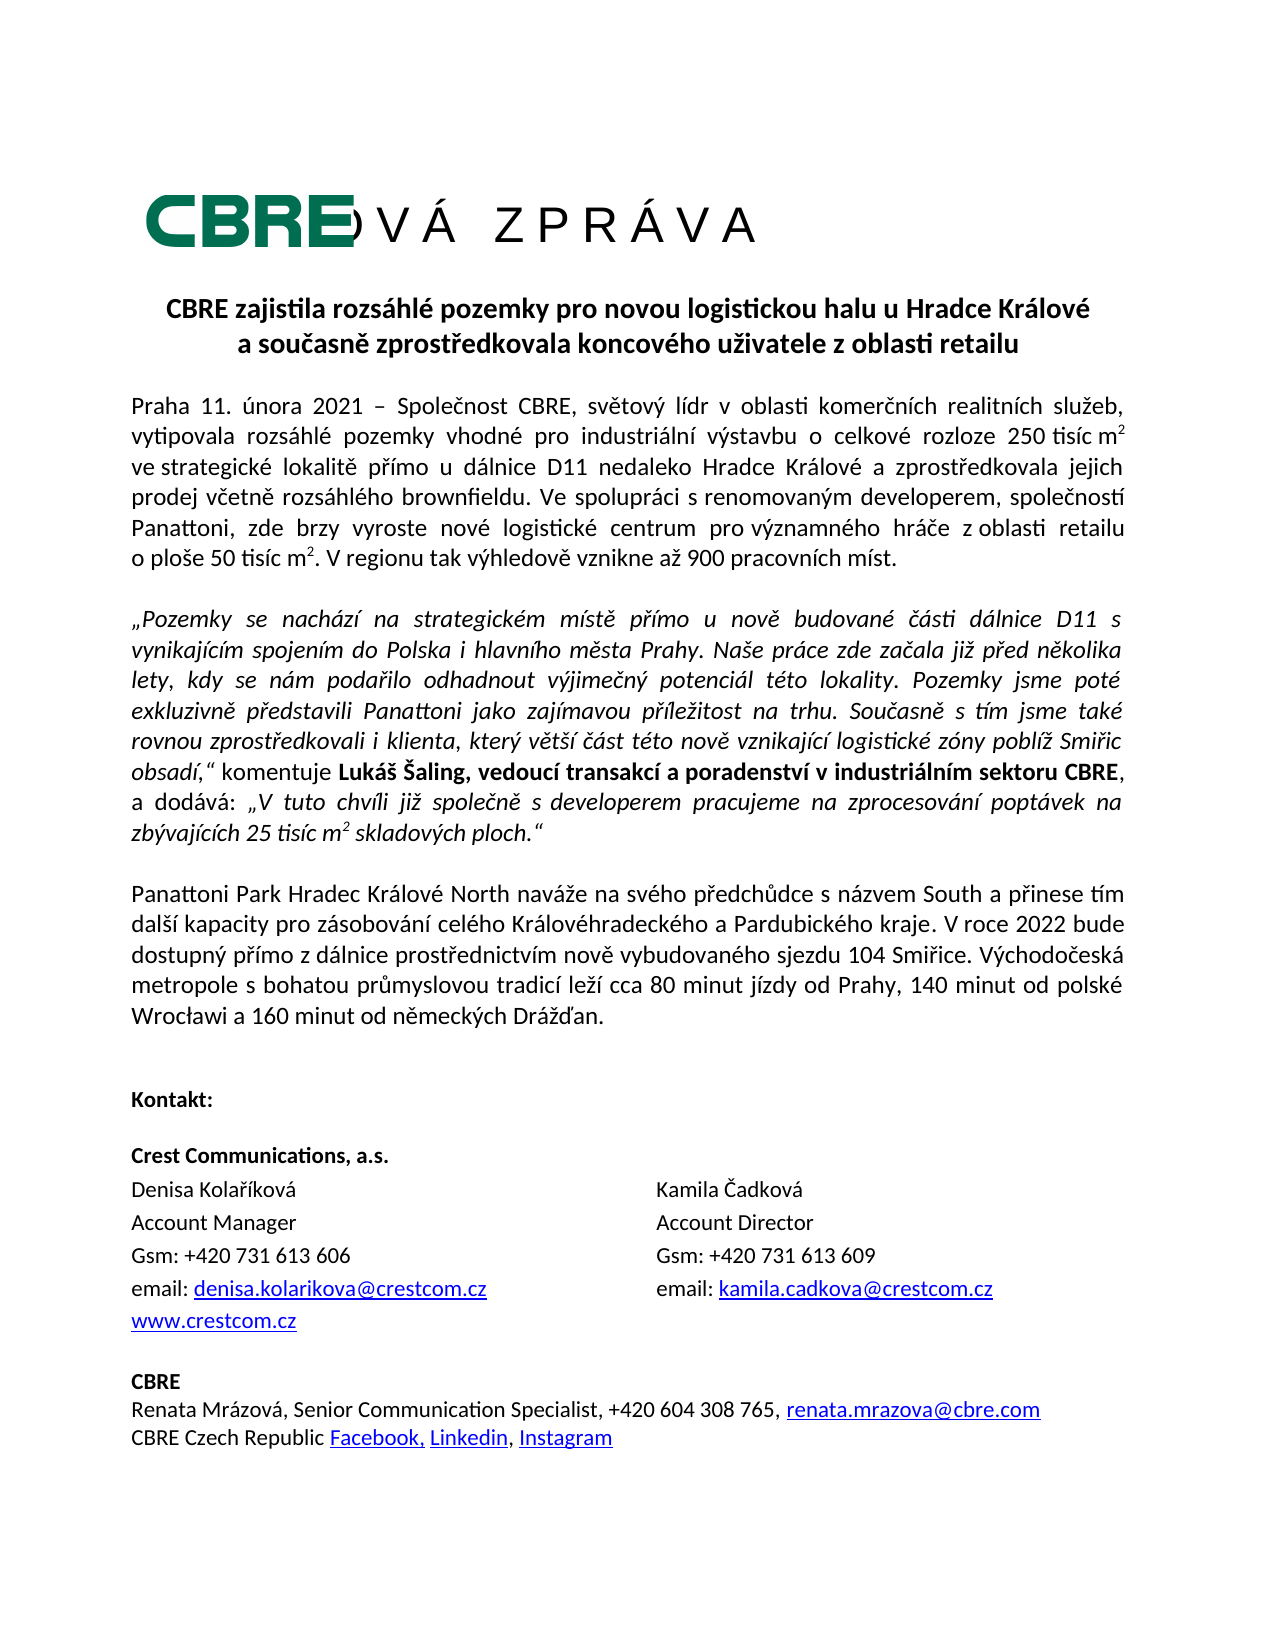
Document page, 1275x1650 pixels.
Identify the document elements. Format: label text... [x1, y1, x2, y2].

picture [146, 195, 354, 247]
text Kontakt: [131, 1085, 1125, 1141]
text CBRE zajistila rozsáhlé pozemky pro novou logistickou halu u Hradce Králové a současně zprostředkovala koncového uživatele z oblasti retailu [131, 290, 1125, 361]
text Panattoni Park Hradec Králové North naváže na svého předchůdce s názvem South a přinese tím další kapacity pro zásobování celého Královéhradeckého a Pardubického kraje. V roce 2022 bude dostupný přímo z dálnice prostřednictvím nově vybudovaného sjezdu 104 Smiřice. Východočeská metropole s bohatou průmyslovou tradicí leží cca 80 minut jízdy od Prahy, 140 minut od polské Wrocławi a 160 minut od německých Drážďan. [131, 878, 1125, 1031]
text „Pozemky se nachází na strategickém místě přímo u nově budované části dálnice D11 s vynikajícím spojením do Polska i hlavního města Prahy. Naše práce zde začala již před několika lety, kdy se nám podařilo odhadnout výjimečný potenciál této lokality. Pozemky jsme poté exkluzivně představili Panattoni jako zajímavou příležitost na trhu. Současně s tím jsme také rovnou zprostředkovali i klienta, který větší část této nově vznikající logistické zóny poblíž Smiřic obsadí,“ komentuje Lukáš Šaling, vedoucí transakcí a poradenství v industriálním sektoru CBRE, a dodává: „V tuto chvíli již společně s developerem pracujeme na zprocesování poptávek na zbývajících 25 tisíc m2 skladových ploch.“ [131, 603, 1125, 848]
text Crest Communications, a.s. Denisa Kolaříková Kamila Čadková Account Manager Account Director Gsm: +420 731 613 606 Gsm: +420 731 613 609 email: denisa.kolarikova@crestcom.cz email: kamila.cadkova@crestcom.cz www.crestcom.cz [131, 1141, 1125, 1334]
text CBRE Renata Mrázová, Senior Communication Specialist, +420 604 308 765, renata.mrazova@cbre.com CBRE Czech Republic Facebook, Linkedin, Instagram [131, 1367, 1125, 1451]
text Praha 11. února 2021 – Společnost CBRE, světový lídr v oblasti komerčních realitních služeb, vytipovala rozsáhlé pozemky vhodné pro industriální výstavbu o celkové rozloze 250 tisíc m2 ve strategické lokalitě přímo u dálnice D11 nedaleko Hradce Králové a zprostředkovala jejich prodej včetně rozsáhlého brownfieldu. Ve spolupráci s renomovaným developerem, společností Panattoni, zde brzy vyroste nové logistické centrum pro významného hráče z oblasti retailu o ploše 50 tisíc m2. V regionu tak výhledově vznikne až 900 pracovních míst. [131, 390, 1125, 573]
